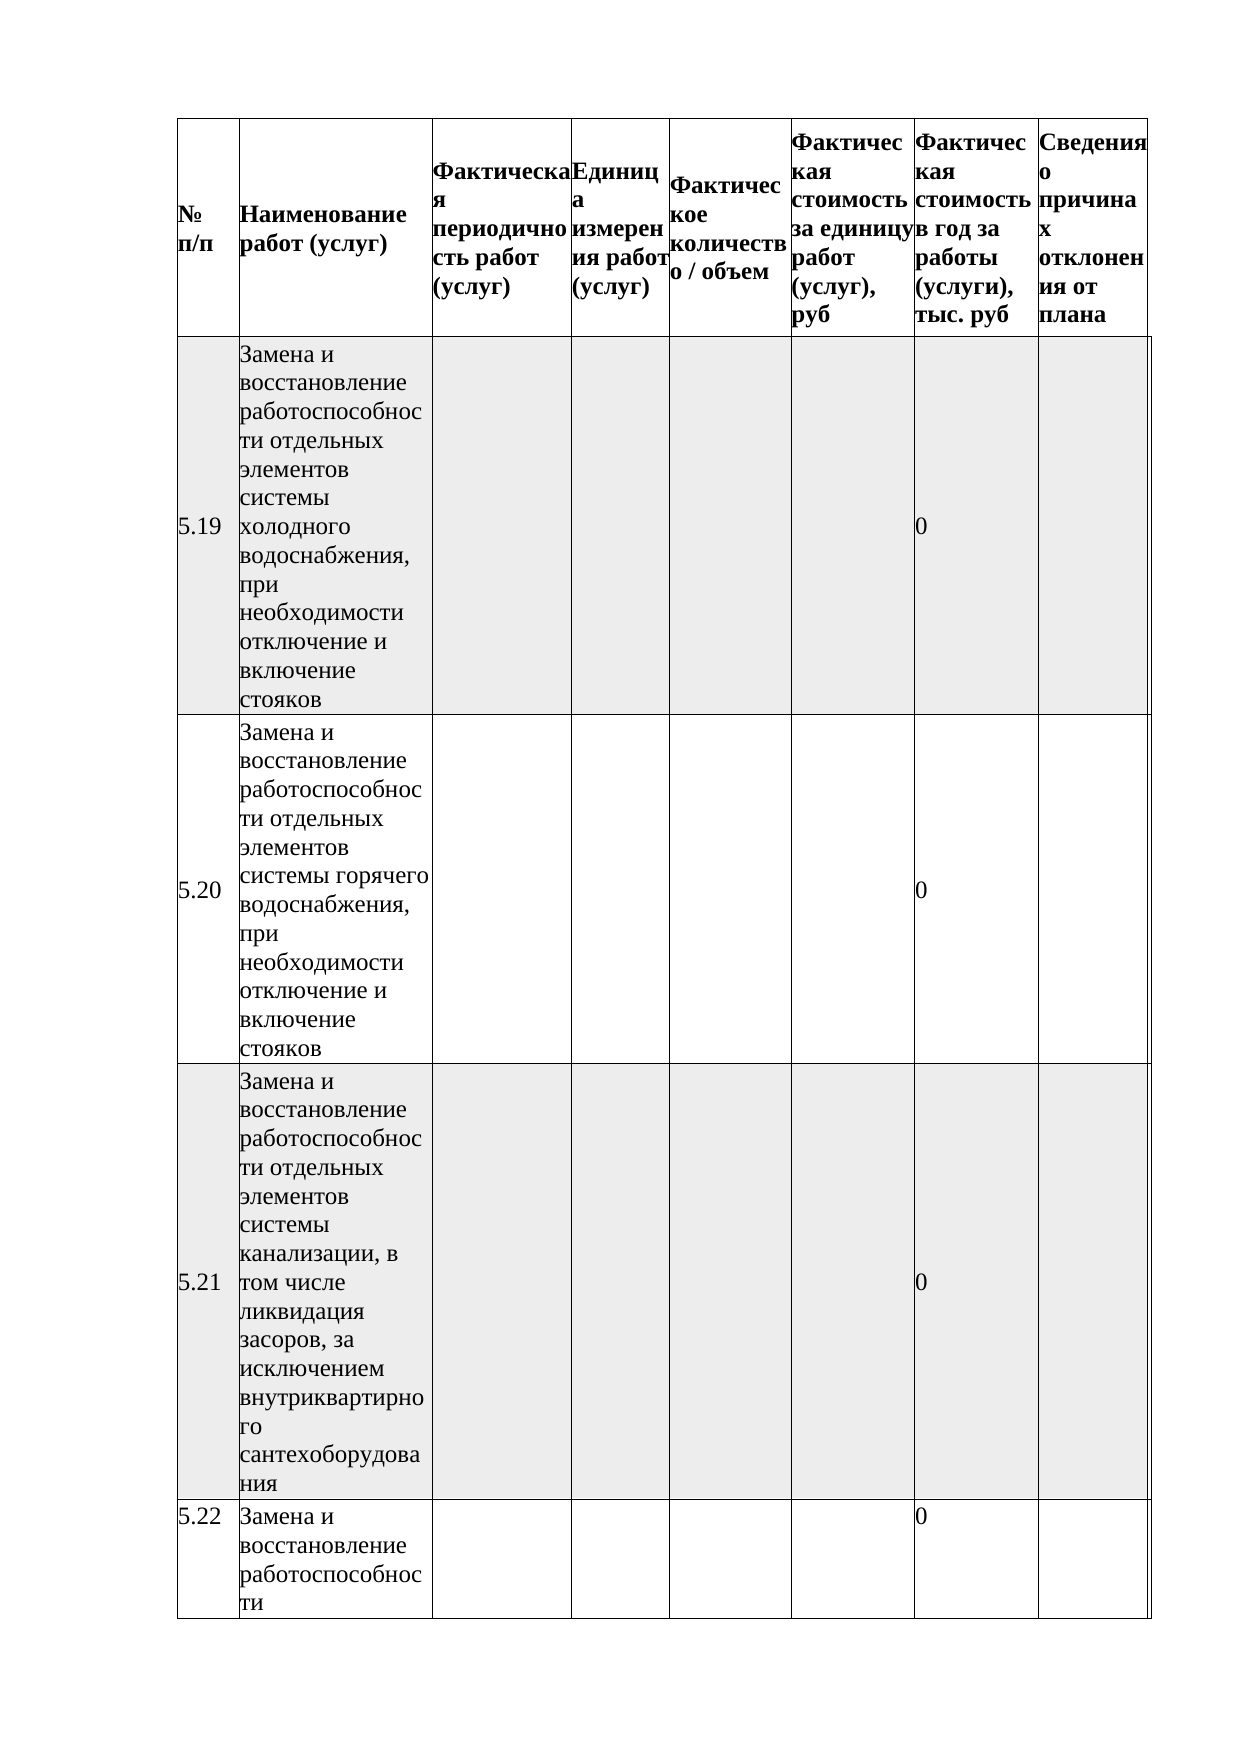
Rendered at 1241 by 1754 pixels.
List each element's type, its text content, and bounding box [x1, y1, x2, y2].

table_cell 0 [915, 337, 1038, 714]
table_cell [792, 337, 914, 714]
table_cell 0 [915, 715, 1038, 1063]
table_cell 5.22 [178, 1500, 239, 1618]
table_cell [792, 1064, 914, 1498]
table_cell [433, 337, 571, 714]
table_cell 5.20 [178, 715, 239, 1063]
table_cell [1039, 715, 1147, 1063]
table_cell [572, 337, 669, 714]
table_cell [1039, 1064, 1147, 1498]
table_cell [792, 1500, 914, 1618]
table_header Фактическое количество / объем [670, 119, 791, 336]
table_header Фактическая стоимость за единицу работ (услуг), руб [792, 119, 914, 336]
table_cell [670, 715, 791, 1063]
table_cell 0 [915, 1064, 1038, 1498]
table_cell [572, 1500, 669, 1618]
table_cell Замена и восстановление работоспособности отдельных элементов системы горячего водоснабжения, при необходимости отключение и включение стояков [240, 715, 432, 1063]
table_header Фактическая периодичность работ (услуг) [433, 119, 571, 336]
table_header Единица измерения работ (услуг) [572, 119, 669, 336]
table_cell 5.19 [178, 337, 239, 714]
table_cell [670, 337, 791, 714]
table_cell Замена и восстановление работоспособности отдельных элементов системы канализации, в том числе ликвидация засоров, за исключением внутриквартирного сантехоборудования [240, 1064, 432, 1498]
table_cell [670, 1500, 791, 1618]
table_cell Замена и восстановление работоспособности отдельных элементов системы холодного водоснабжения, при необходимости отключение и включение стояков [240, 337, 432, 714]
table_cell [433, 1500, 571, 1618]
table_cell [433, 1064, 571, 1498]
table_header № п/п [178, 119, 239, 336]
table_cell 0 [915, 1500, 1038, 1618]
table_cell [572, 1064, 669, 1498]
table_header Сведения о причинах отклонения от плана [1039, 119, 1147, 336]
table_header Наименование работ (услуг) [240, 119, 432, 336]
table_cell [1039, 337, 1147, 714]
table_header Фактическая стоимость в год за работы (услуги), тыс. руб [915, 119, 1038, 336]
table_cell [670, 1064, 791, 1498]
table_cell Замена и восстановление работоспособности внутридомового электрооборудования (за исключением внутриквартирных устройств и приборов) [240, 1500, 432, 1618]
table_cell [1039, 1500, 1147, 1618]
table_cell [572, 715, 669, 1063]
table_cell 5.21 [178, 1064, 239, 1498]
table_cell [433, 715, 571, 1063]
table_cell [792, 715, 914, 1063]
